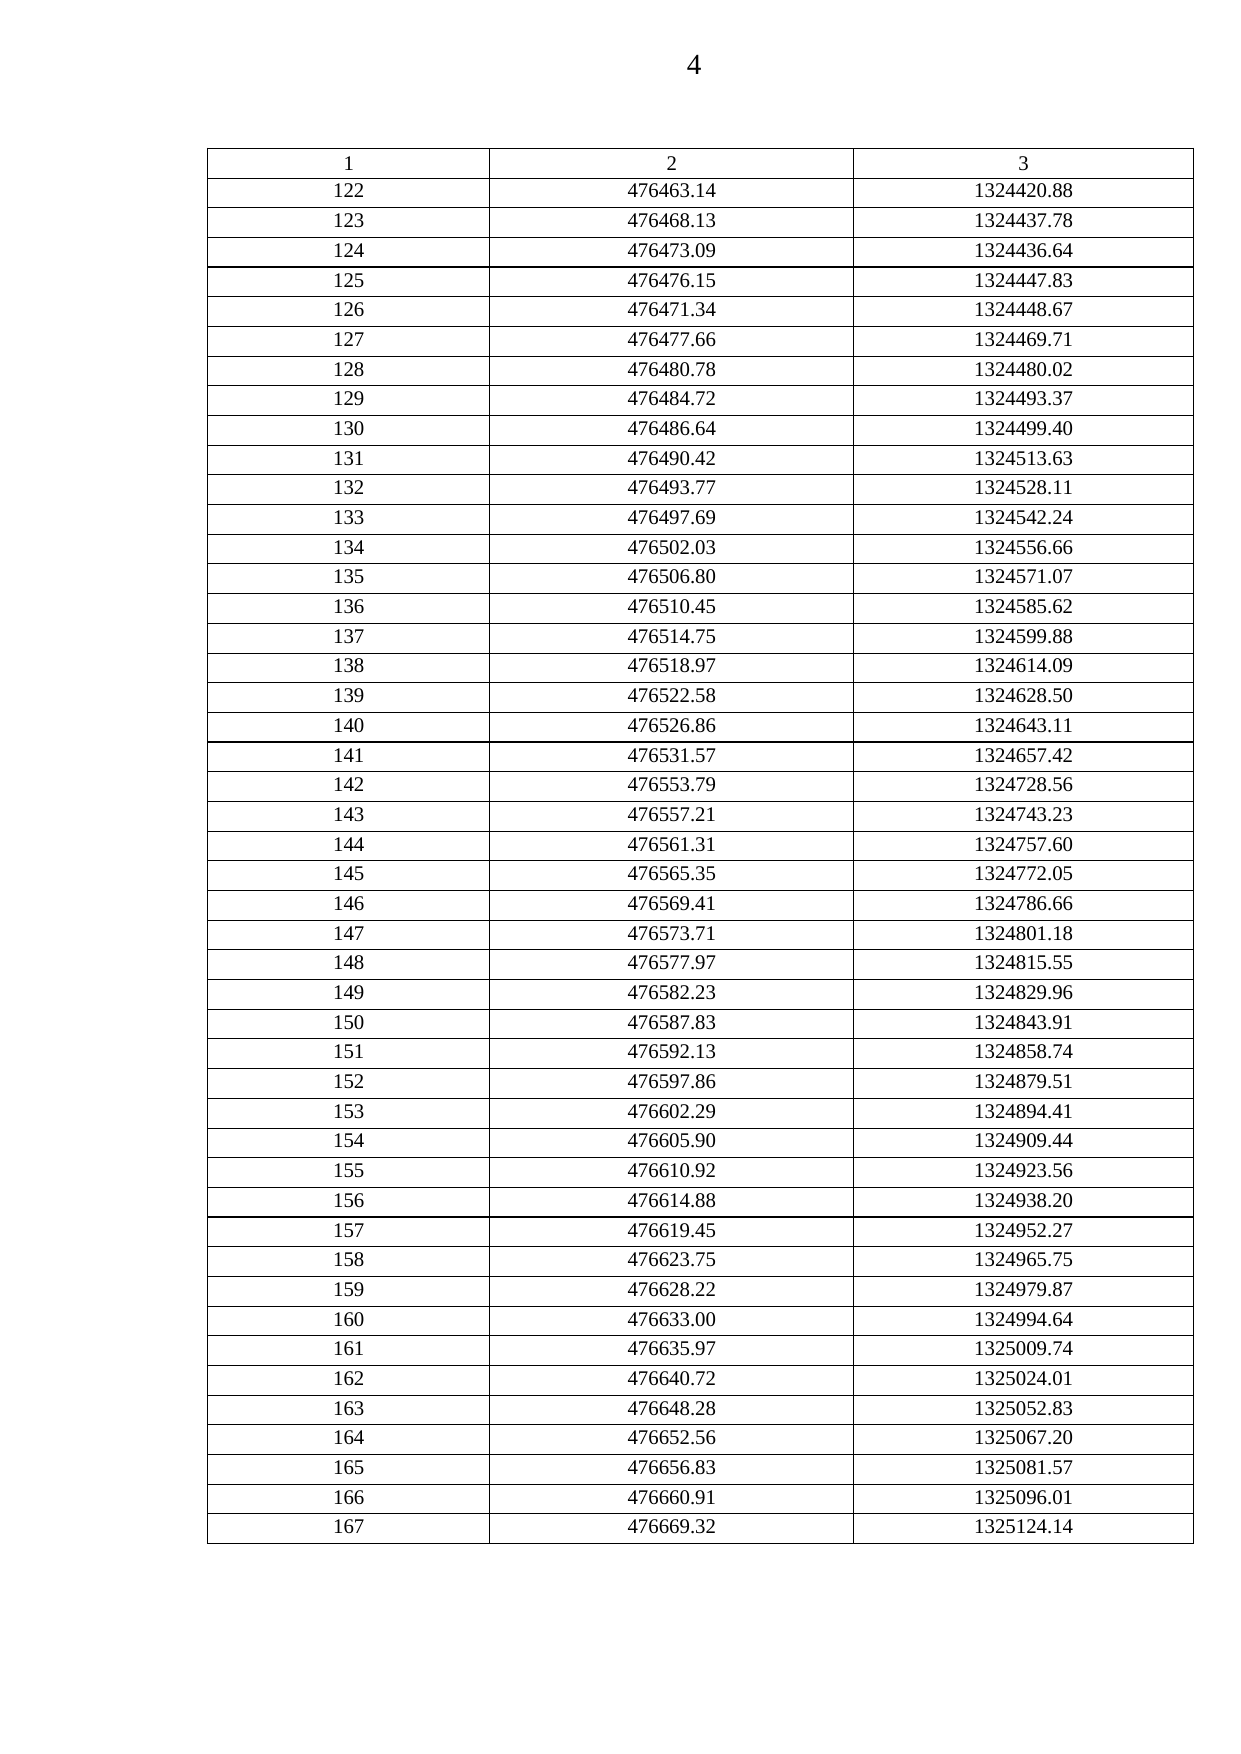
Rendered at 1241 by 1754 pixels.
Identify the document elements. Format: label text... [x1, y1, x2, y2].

table_header 1 [208, 149, 489, 177]
table_cell 1324420.88 [854, 179, 1193, 207]
table_cell 158 [208, 1247, 489, 1276]
table_cell 1324994.64 [854, 1307, 1193, 1335]
table_cell 476648.28 [490, 1396, 853, 1424]
table_cell 1325124.14 [854, 1514, 1193, 1543]
table_cell 1324585.62 [854, 594, 1193, 623]
table_cell 1324952.27 [854, 1218, 1193, 1246]
table_cell 476669.32 [490, 1514, 853, 1543]
table_cell 476522.58 [490, 683, 853, 712]
table_cell 147 [208, 921, 489, 949]
table_cell 1325052.83 [854, 1396, 1193, 1424]
table_cell 1324801.18 [854, 921, 1193, 949]
table_cell 476561.31 [490, 832, 853, 860]
table_cell 142 [208, 772, 489, 801]
table_cell 1324436.64 [854, 238, 1193, 266]
table_cell 123 [208, 208, 489, 237]
table_cell 132 [208, 475, 489, 504]
table_cell 476569.41 [490, 891, 853, 919]
table_cell 160 [208, 1307, 489, 1335]
table_cell 137 [208, 624, 489, 652]
table_cell 476623.75 [490, 1247, 853, 1276]
table_cell 1324757.60 [854, 832, 1193, 860]
table_cell 161 [208, 1336, 489, 1365]
table_cell 1324938.20 [854, 1188, 1193, 1216]
table_cell 163 [208, 1396, 489, 1424]
table_cell 476484.72 [490, 386, 853, 415]
table_cell 476476.15 [490, 268, 853, 296]
table_cell 476592.13 [490, 1039, 853, 1068]
table_cell 476506.80 [490, 564, 853, 593]
table_cell 145 [208, 861, 489, 890]
table_cell 1325024.01 [854, 1366, 1193, 1394]
table_cell 476480.78 [490, 357, 853, 385]
table_cell 1324894.41 [854, 1099, 1193, 1127]
table_cell 476493.77 [490, 475, 853, 504]
table_cell 1325009.74 [854, 1336, 1193, 1365]
table_cell 162 [208, 1366, 489, 1394]
table_cell 476463.14 [490, 179, 853, 207]
table_cell 159 [208, 1277, 489, 1306]
table_cell 122 [208, 179, 489, 207]
table_cell 149 [208, 980, 489, 1009]
table_cell 152 [208, 1069, 489, 1098]
table_cell 133 [208, 505, 489, 534]
table_cell 476614.88 [490, 1188, 853, 1216]
table_cell 476565.35 [490, 861, 853, 890]
table_cell 1324879.51 [854, 1069, 1193, 1098]
table_cell 1324614.09 [854, 654, 1193, 682]
table_cell 167 [208, 1514, 489, 1543]
table_cell 476477.66 [490, 327, 853, 356]
table_cell 476526.86 [490, 713, 853, 741]
table_cell 476577.97 [490, 950, 853, 979]
table_cell 1324643.11 [854, 713, 1193, 741]
table_cell 1324469.71 [854, 327, 1193, 356]
table_cell 134 [208, 535, 489, 563]
table_cell 1324657.42 [854, 743, 1193, 771]
table_cell 165 [208, 1455, 489, 1484]
table_cell 476531.57 [490, 743, 853, 771]
table_cell 476602.29 [490, 1099, 853, 1127]
table_cell 126 [208, 297, 489, 326]
table_cell 1324743.23 [854, 802, 1193, 831]
table_cell 1324542.24 [854, 505, 1193, 534]
table_cell 1325096.01 [854, 1485, 1193, 1513]
table_cell 157 [208, 1218, 489, 1246]
table_cell 1324965.75 [854, 1247, 1193, 1276]
table_cell 148 [208, 950, 489, 979]
table_cell 166 [208, 1485, 489, 1513]
table_cell 476468.13 [490, 208, 853, 237]
table_cell 138 [208, 654, 489, 682]
table_cell 143 [208, 802, 489, 831]
table_cell 1324909.44 [854, 1129, 1193, 1157]
table_cell 1324815.55 [854, 950, 1193, 979]
table_cell 1324448.67 [854, 297, 1193, 326]
table_cell 476573.71 [490, 921, 853, 949]
table_cell 476553.79 [490, 772, 853, 801]
table_cell 476652.56 [490, 1425, 853, 1454]
table_cell 155 [208, 1158, 489, 1187]
table_cell 1324556.66 [854, 535, 1193, 563]
table_cell 476635.97 [490, 1336, 853, 1365]
table_cell 476582.23 [490, 980, 853, 1009]
table_cell 1324829.96 [854, 980, 1193, 1009]
table_cell 1324786.66 [854, 891, 1193, 919]
table_cell 1324858.74 [854, 1039, 1193, 1068]
table_cell 476514.75 [490, 624, 853, 652]
table_cell 476502.03 [490, 535, 853, 563]
table_cell 1324979.87 [854, 1277, 1193, 1306]
table_cell 1324599.88 [854, 624, 1193, 652]
table_cell 1324923.56 [854, 1158, 1193, 1187]
table_cell 1324528.11 [854, 475, 1193, 504]
table_cell 476656.83 [490, 1455, 853, 1484]
table_cell 1324447.83 [854, 268, 1193, 296]
table_cell 476473.09 [490, 238, 853, 266]
table_cell 151 [208, 1039, 489, 1068]
table_cell 125 [208, 268, 489, 296]
table_cell 1324499.40 [854, 416, 1193, 444]
table_cell 141 [208, 743, 489, 771]
table_cell 1324772.05 [854, 861, 1193, 890]
table_header 3 [854, 149, 1193, 177]
table_cell 140 [208, 713, 489, 741]
table_cell 476587.83 [490, 1010, 853, 1038]
table_cell 1324843.91 [854, 1010, 1193, 1038]
table_cell 1324480.02 [854, 357, 1193, 385]
table_cell 476610.92 [490, 1158, 853, 1187]
table_cell 1324513.63 [854, 446, 1193, 474]
table_cell 476633.00 [490, 1307, 853, 1335]
table_cell 1325081.57 [854, 1455, 1193, 1484]
table_cell 476486.64 [490, 416, 853, 444]
table_cell 128 [208, 357, 489, 385]
table_cell 476605.90 [490, 1129, 853, 1157]
table_cell 476471.34 [490, 297, 853, 326]
table_cell 476557.21 [490, 802, 853, 831]
table_cell 1324571.07 [854, 564, 1193, 593]
table_cell 1324728.56 [854, 772, 1193, 801]
table_cell 127 [208, 327, 489, 356]
table_cell 1324437.78 [854, 208, 1193, 237]
table_cell 153 [208, 1099, 489, 1127]
table_cell 476497.69 [490, 505, 853, 534]
table_cell 150 [208, 1010, 489, 1038]
table_cell 476518.97 [490, 654, 853, 682]
table_cell 136 [208, 594, 489, 623]
table_cell 156 [208, 1188, 489, 1216]
table_cell 164 [208, 1425, 489, 1454]
table_cell 131 [208, 446, 489, 474]
table_cell 1324628.50 [854, 683, 1193, 712]
table_cell 144 [208, 832, 489, 860]
table_cell 146 [208, 891, 489, 919]
table_cell 124 [208, 238, 489, 266]
table_cell 476660.91 [490, 1485, 853, 1513]
table_cell 135 [208, 564, 489, 593]
table_cell 130 [208, 416, 489, 444]
table_cell 476597.86 [490, 1069, 853, 1098]
table_cell 476628.22 [490, 1277, 853, 1306]
table_cell 476619.45 [490, 1218, 853, 1246]
table_cell 1324493.37 [854, 386, 1193, 415]
table_cell 1325067.20 [854, 1425, 1193, 1454]
table_header 2 [490, 149, 853, 177]
table_cell 476490.42 [490, 446, 853, 474]
table_cell 476640.72 [490, 1366, 853, 1394]
table_cell 154 [208, 1129, 489, 1157]
table_cell 129 [208, 386, 489, 415]
table_cell 476510.45 [490, 594, 853, 623]
table_cell 139 [208, 683, 489, 712]
